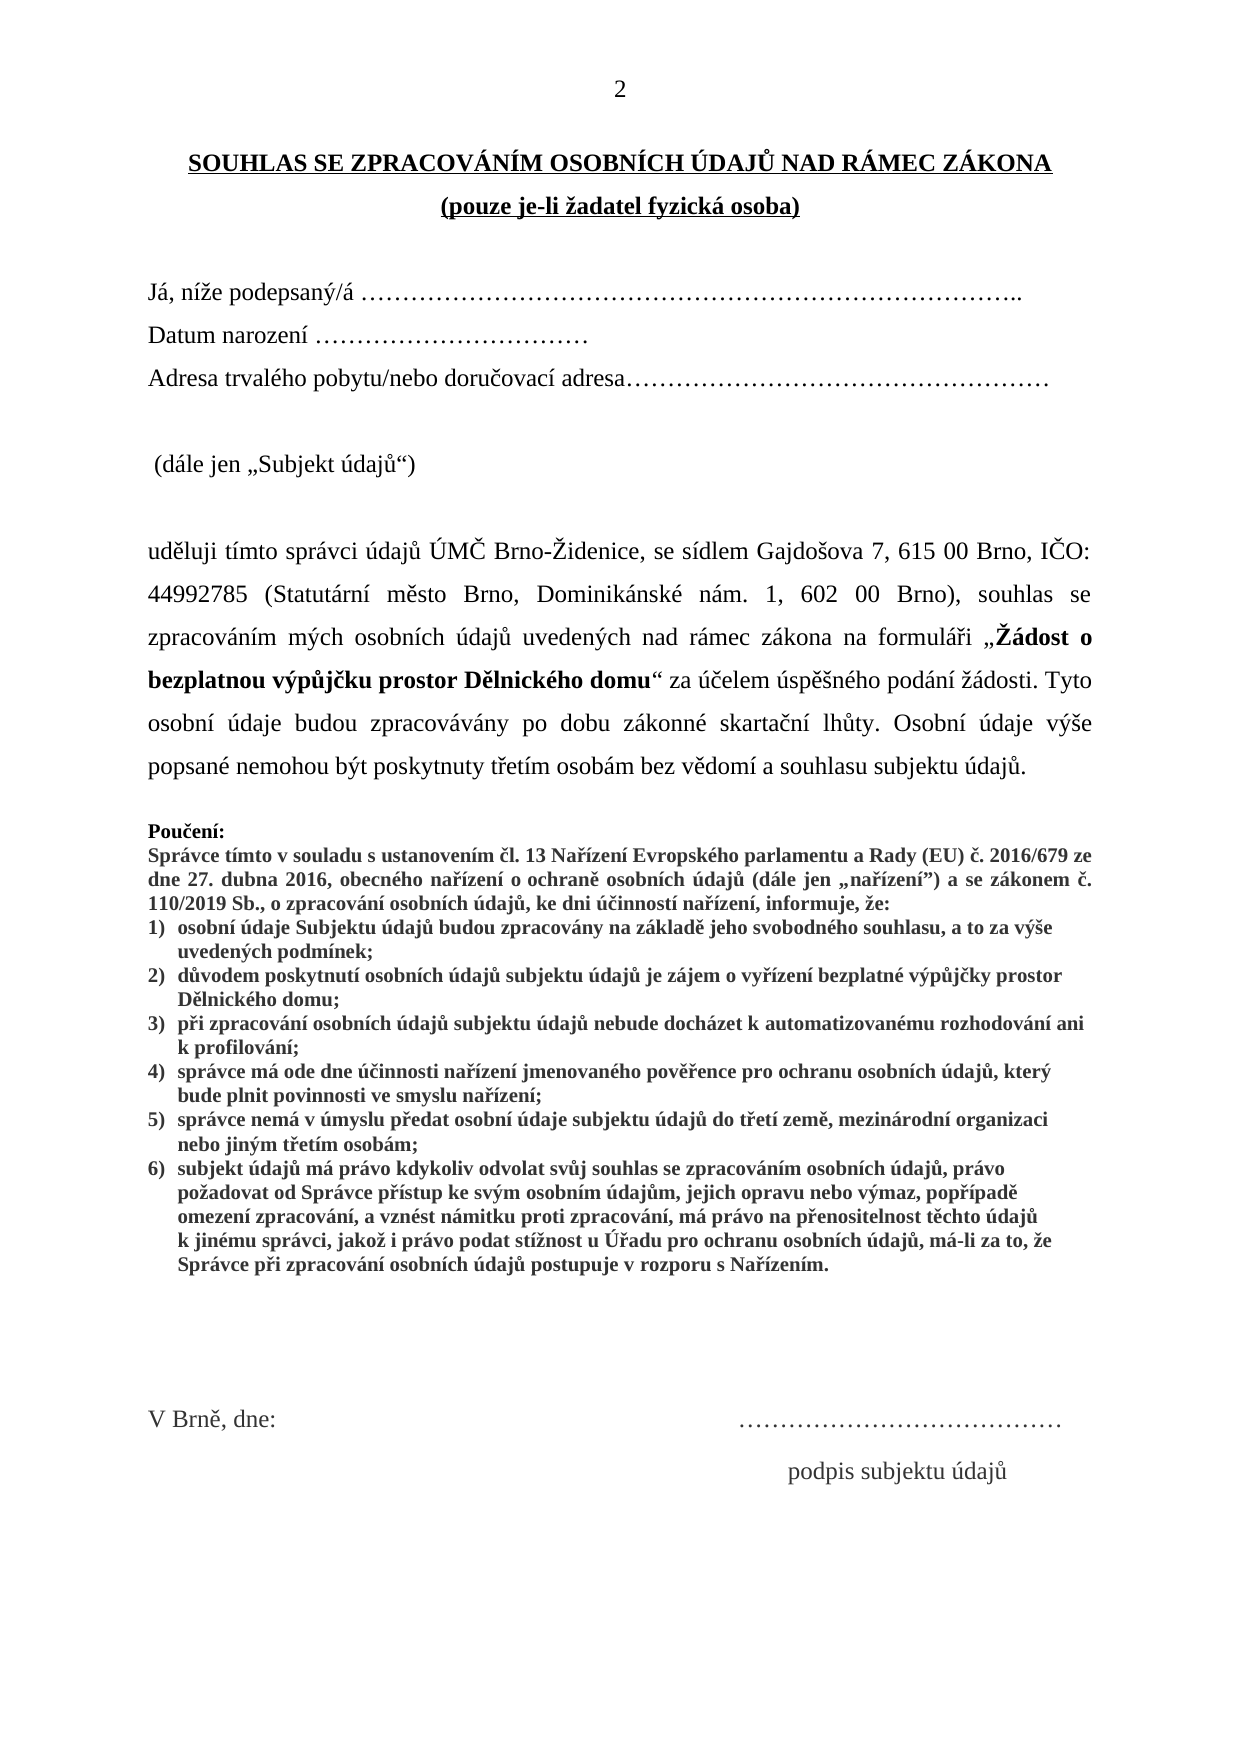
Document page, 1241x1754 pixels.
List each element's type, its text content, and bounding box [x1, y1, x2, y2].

list osobní údaje Subjektu údajů budou zpracovány na základě jeho svobodného souhlasu, a to za výše uvedených podmínek; [148, 915, 1092, 963]
list správce nemá v úmyslu předat osobní údaje subjektu údajů do třetí země, mezinárodní organizaci nebo jiným třetím osobám; [148, 1107, 1092, 1156]
text V Brně, dne: ………………………………… [148, 1404, 1092, 1432]
list správce má ode dne účinnosti nařízení jmenovaného pověřence pro ochranu osobních údajů, který bude plnit povinnosti ve smyslu nařízení; [148, 1059, 1092, 1107]
text (dále jen „Subjekt údajů“) [148, 449, 1092, 478]
text Datum narození …………………………… [148, 320, 1092, 349]
text (pouze je-li žadatel fyzická osoba) [148, 191, 1092, 219]
list subjekt údajů má právo kdykoliv odvolat svůj souhlas se zpracováním osobních údajů, právo požadovat od Správce přístup ke svým osobním údajům, jejich opravu nebo výmaz, popřípadě omezení zpracování, a vznést námitku proti zpracování, má právo na přenositelnost těchto údajů k jinému správci, jakož i právo podat stížnost u Úřadu pro ochranu osobních údajů, má-li za to, že Správce při zpracování osobních údajů postupuje v rozporu s Nařízením. [148, 1156, 1092, 1276]
text uděluji tímto správci údajů ÚMČ Brno-Židenice, se sídlem Gajdošova 7, 615 00 Brno, IČO: 44992785 (Statutární město Brno, Dominikánské nám. 1, 602 00 Brno), souhlas se zpracováním mých osobních údajů uvedených nad rámec zákona na formuláři „Žádost o bezplatnou výpůjčku prostor Dělnického domu“ za účelem úspěšného podání žádosti. Tyto osobní údaje budou zpracovávány po dobu zákonné skartační lhůty. Osobní údaje výše popsané nemohou být poskytnuty třetím osobám bez vědomí a souhlasu subjektu údajů. [148, 536, 1092, 780]
list důvodem poskytnutí osobních údajů subjektu údajů je zájem o vyřízení bezplatné výpůjčky prostor Dělnického domu; [148, 963, 1092, 1011]
text podpis subjektu údajů [148, 1456, 1092, 1484]
text Já, níže podepsaný/á …………………………………………………………………….. [148, 277, 1092, 306]
text Poučení: [148, 819, 1092, 843]
text Správce tímto v souladu s ustanovením čl. 13 Nařízení Evropského parlamentu a Rady (EU) č. 2016/679 ze dne 27. dubna 2016, obecného nařízení o ochraně osobních údajů (dále jen „nařízení”) a se zákonem č. 110/2019 Sb., o zpracování osobních údajů, ke dni účinností nařízení, informuje, že: [148, 843, 1092, 915]
list při zpracování osobních údajů subjektu údajů nebude docházet k automatizovanému rozhodování ani k profilování; [148, 1011, 1092, 1059]
text SOUHLAS SE ZPRACOVÁNÍM OSOBNÍCH ÚDAJŮ NAD RÁMEC ZÁKONA [148, 148, 1092, 176]
text Adresa trvalého pobytu/nebo doručovací adresa…………………………………………… [148, 363, 1092, 392]
